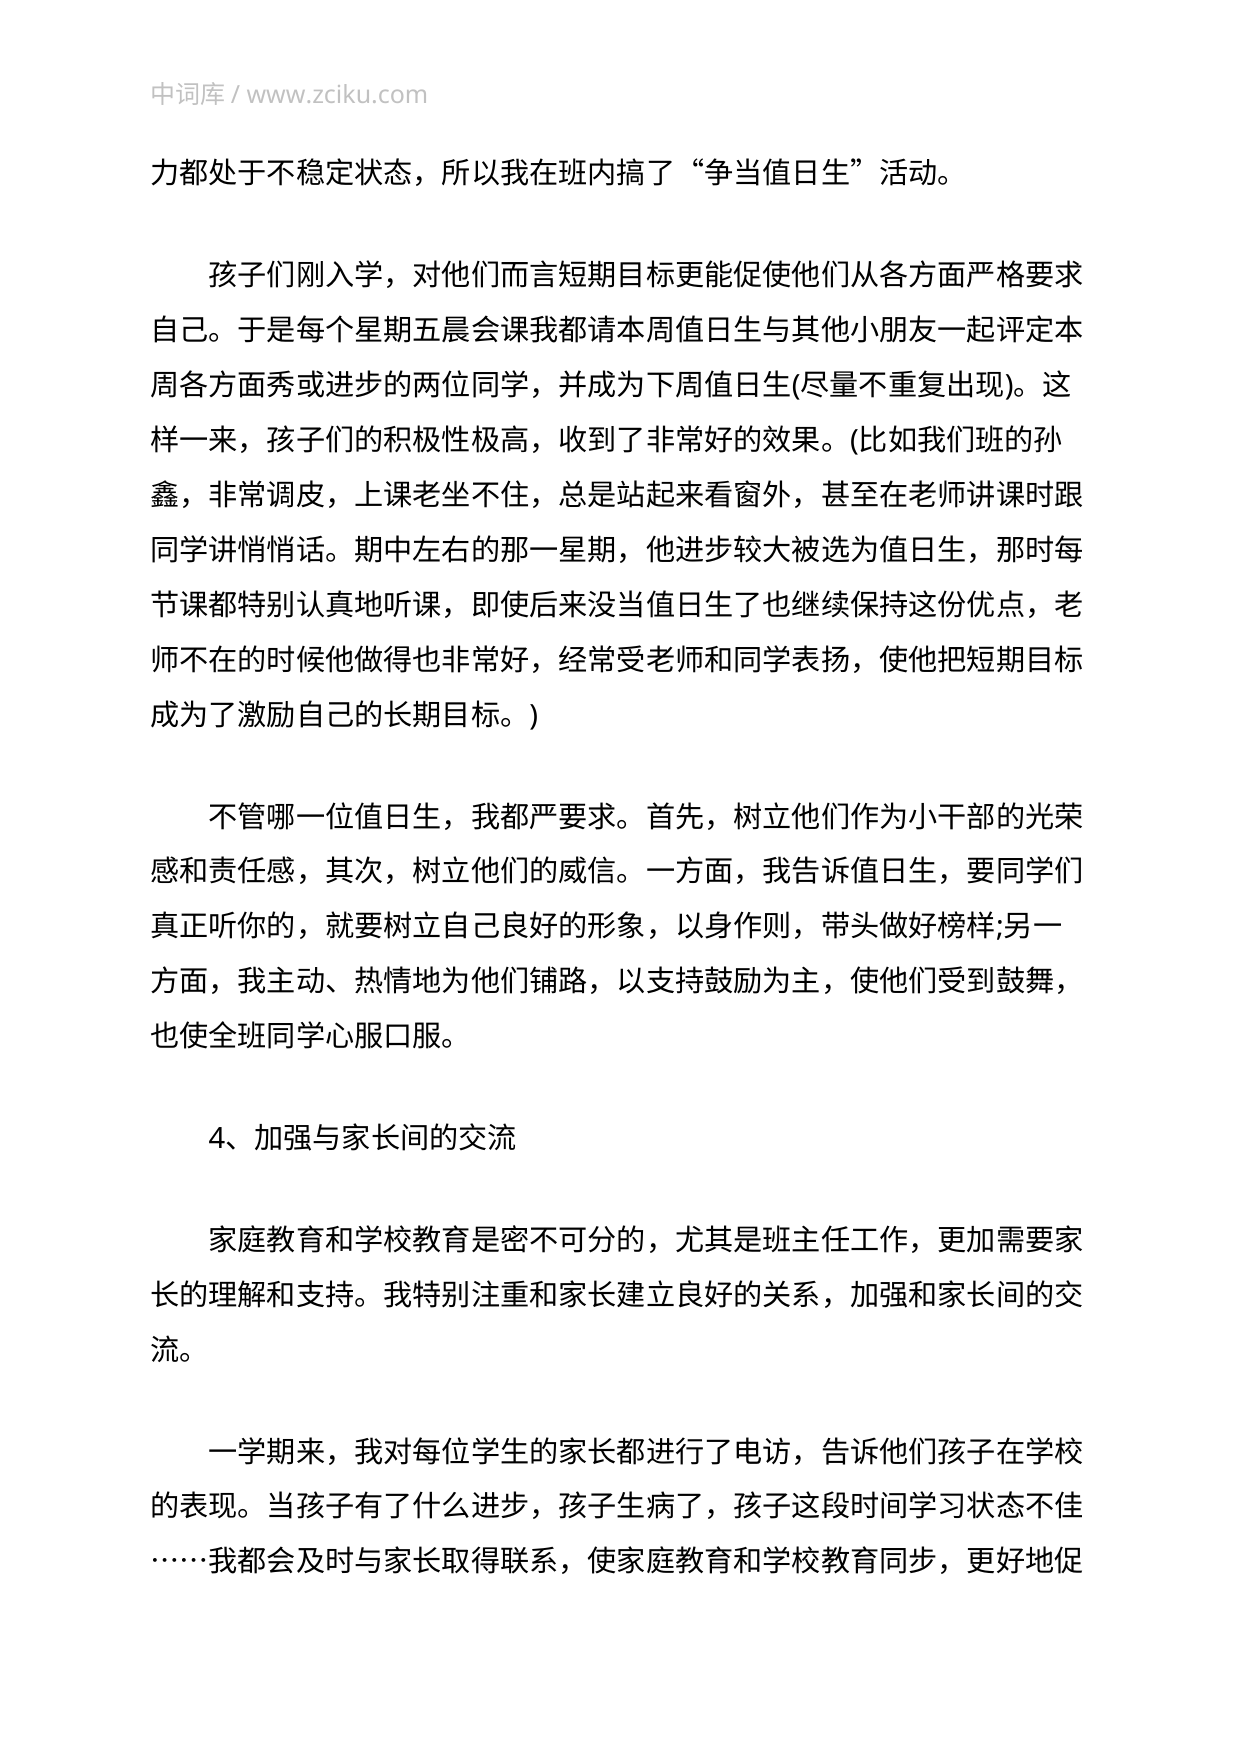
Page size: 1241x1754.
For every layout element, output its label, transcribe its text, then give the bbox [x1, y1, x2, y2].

text 4、加强与家长间的交流 [150, 1114, 1090, 1157]
text 孩子们刚入学，对他们而言短期目标更能促使他们从各方面严格要求自己。于是每个星期五晨会课我都请本周值日生与其他小朋友一起评定本周各方面秀或进步的两位同学，并成为下周值日生(尽量不重复出现)。这样一来，孩子们的积极性极高，收到了非常好的效果。(比如我们班的孙鑫，非常调皮，上课老坐不住，总是站起来看窗外，甚至在老师讲课时跟同学讲悄悄话。期中左右的那一星期，他进步较大被选为值日生，那时每节课都特别认真地听课，即使后来没当值日生了也继续保持这份优点，老师不在的时候他做得也非常好，经常受老师和同学表扬，使他把短期目标成为了激励自己的长期目标。) [150, 252, 1090, 733]
text 不管哪一位值日生，我都严要求。首先，树立他们作为小干部的光荣感和责任感，其次，树立他们的威信。一方面，我告诉值日生，要同学们真正听你的，就要树立自己良好的形象，以身作则，带头做好榜样;另一方面，我主动、热情地为他们铺路，以支持鼓励为主，使他们受到鼓舞，也使全班同学心服口服。 [150, 793, 1090, 1055]
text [150, 150, 1090, 192]
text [150, 1428, 1090, 1580]
text 家庭教育和学校教育是密不可分的，尤其是班主任工作，更加需要家长的理解和支持。我特别注重和家长建立良好的关系，加强和家长间的交流。 [150, 1217, 1090, 1369]
